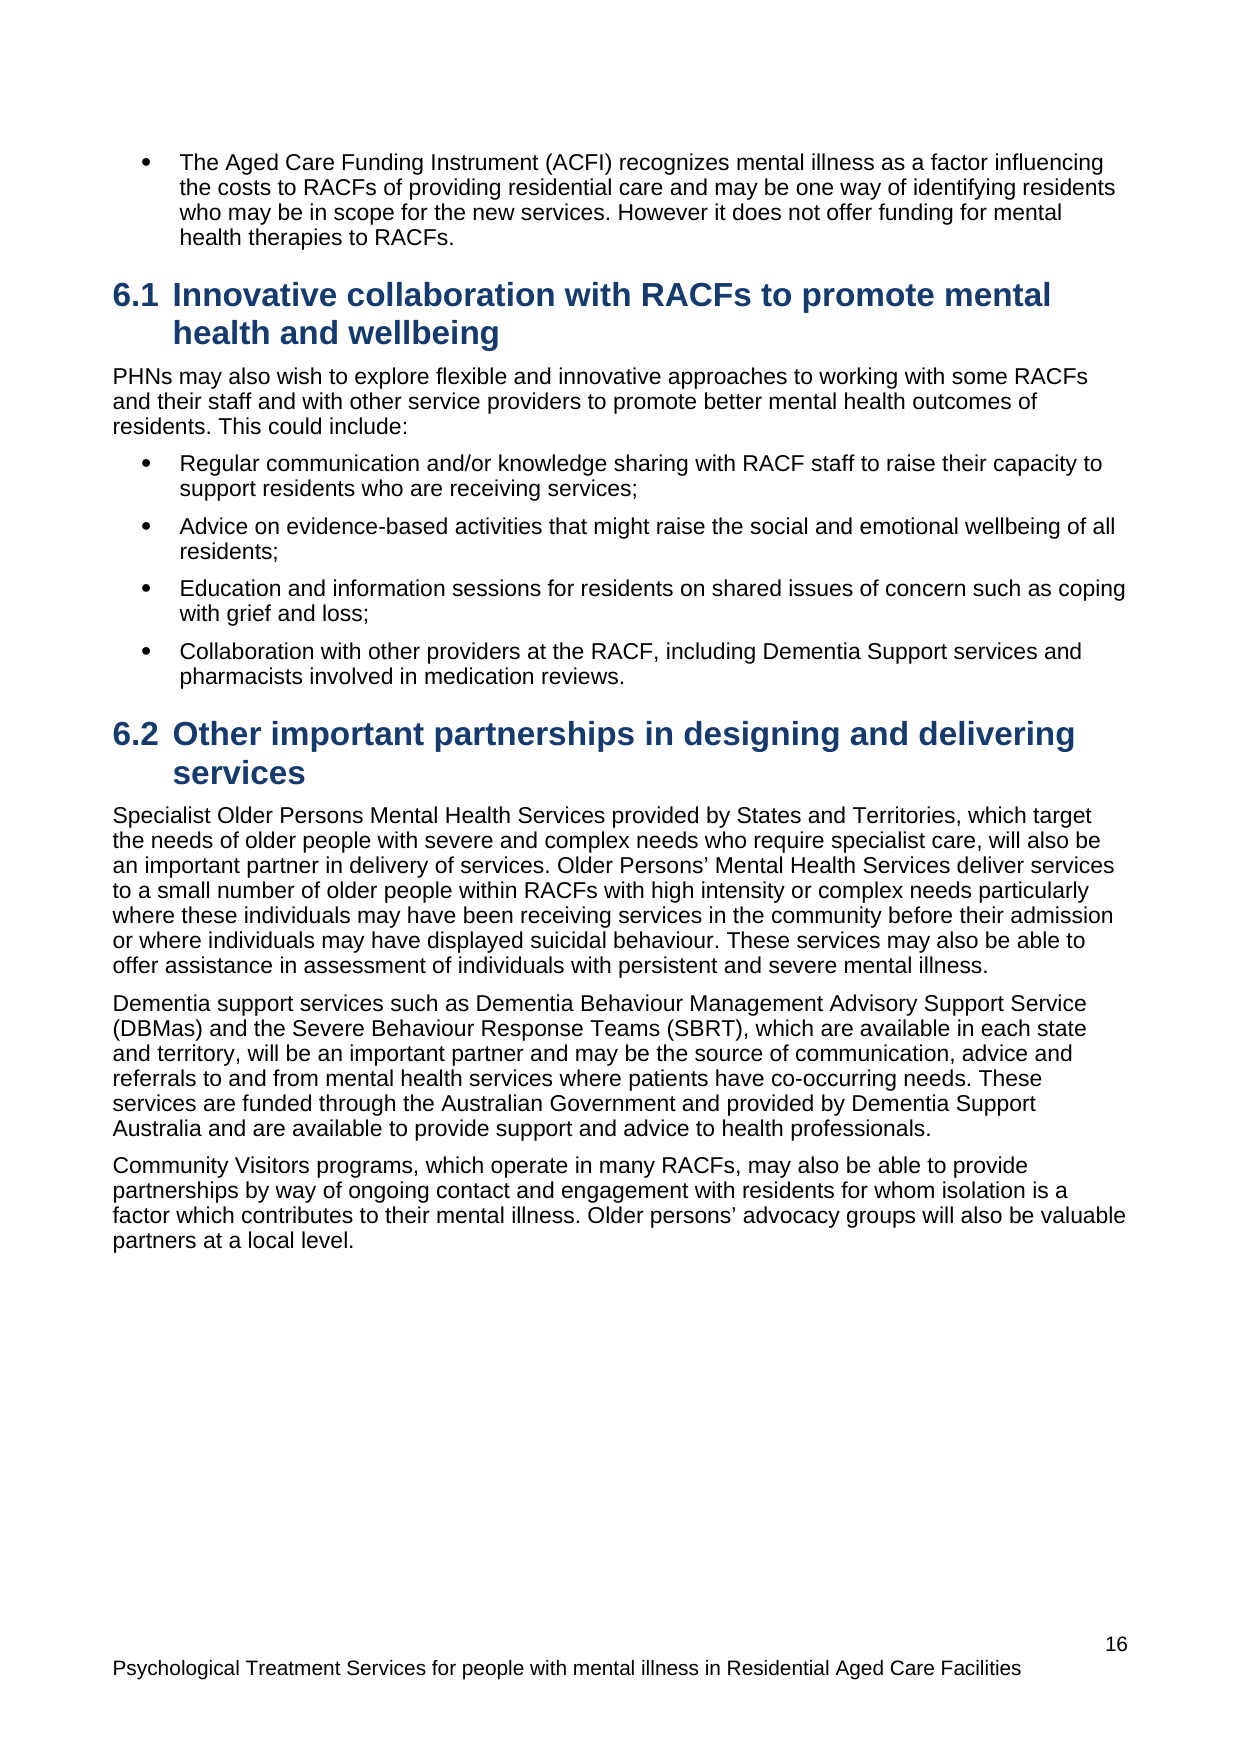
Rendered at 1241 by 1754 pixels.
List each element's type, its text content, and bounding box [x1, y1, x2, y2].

list Collaboration with other providers at the RACF, including Dementia Support services and pharmacists involved in medication reviews. [142, 639, 1128, 689]
list The Aged Care Funding Instrument (ACFI) recognizes mental illness as a factor influencing the costs to RACFs of providing residential care and may be one way of identifying residents who may be in scope for the new services. However it does not offer funding for mental health therapies to RACFs. [142, 150, 1128, 250]
list Advice on evidence-based activities that might raise the social and emotional wellbeing of all residents; [142, 514, 1128, 564]
subtitle Other important partnerships in designing and delivering services [112, 714, 1128, 791]
text Specialist Older Persons Mental Health Services provided by States and Territories, which target the needs of older people with severe and complex needs who require specialist care, will also be an important partner in delivery of services. Older Persons’ Mental Health Services deliver services to a small number of older people within RACFs with high intensity or complex needs particularly where these individuals may have been receiving services in the community before their admission or where individuals may have displayed suicidal behaviour. These services may also be able to offer assistance in assessment of individuals with persistent and severe mental illness. [112, 804, 1128, 979]
subtitle Innovative collaboration with RACFs to promote mental health and wellbeing [112, 275, 1128, 352]
text Dementia support services such as Dementia Behaviour Management Advisory Support Service (DBMas) and the Severe Behaviour Response Teams (SBRT), which are available in each state and territory, will be an important partner and may be the source of communication, advice and referrals to and from mental health services where patients have co-occurring needs. These services are funded through the Australian Government and provided by Dementia Support Australia and are available to provide support and advice to health professionals. [112, 991, 1128, 1141]
text Community Visitors programs, which operate in many RACFs, may also be able to provide partnerships by way of ongoing contact and engagement with residents for whom isolation is a factor which contributes to their mental illness. Older persons’ advocacy groups will also be valuable partners at a local level. [112, 1154, 1128, 1254]
list Education and information sessions for residents on shared issues of concern such as coping with grief and loss; [142, 577, 1128, 627]
list Regular communication and/or knowledge sharing with RACF staff to raise their capacity to support residents who are receiving services; [142, 452, 1128, 502]
text PHNs may also wish to explore flexible and innovative approaches to working with some RACFs and their staff and with other service providers to promote better mental health outcomes of residents. This could include: [112, 364, 1128, 439]
